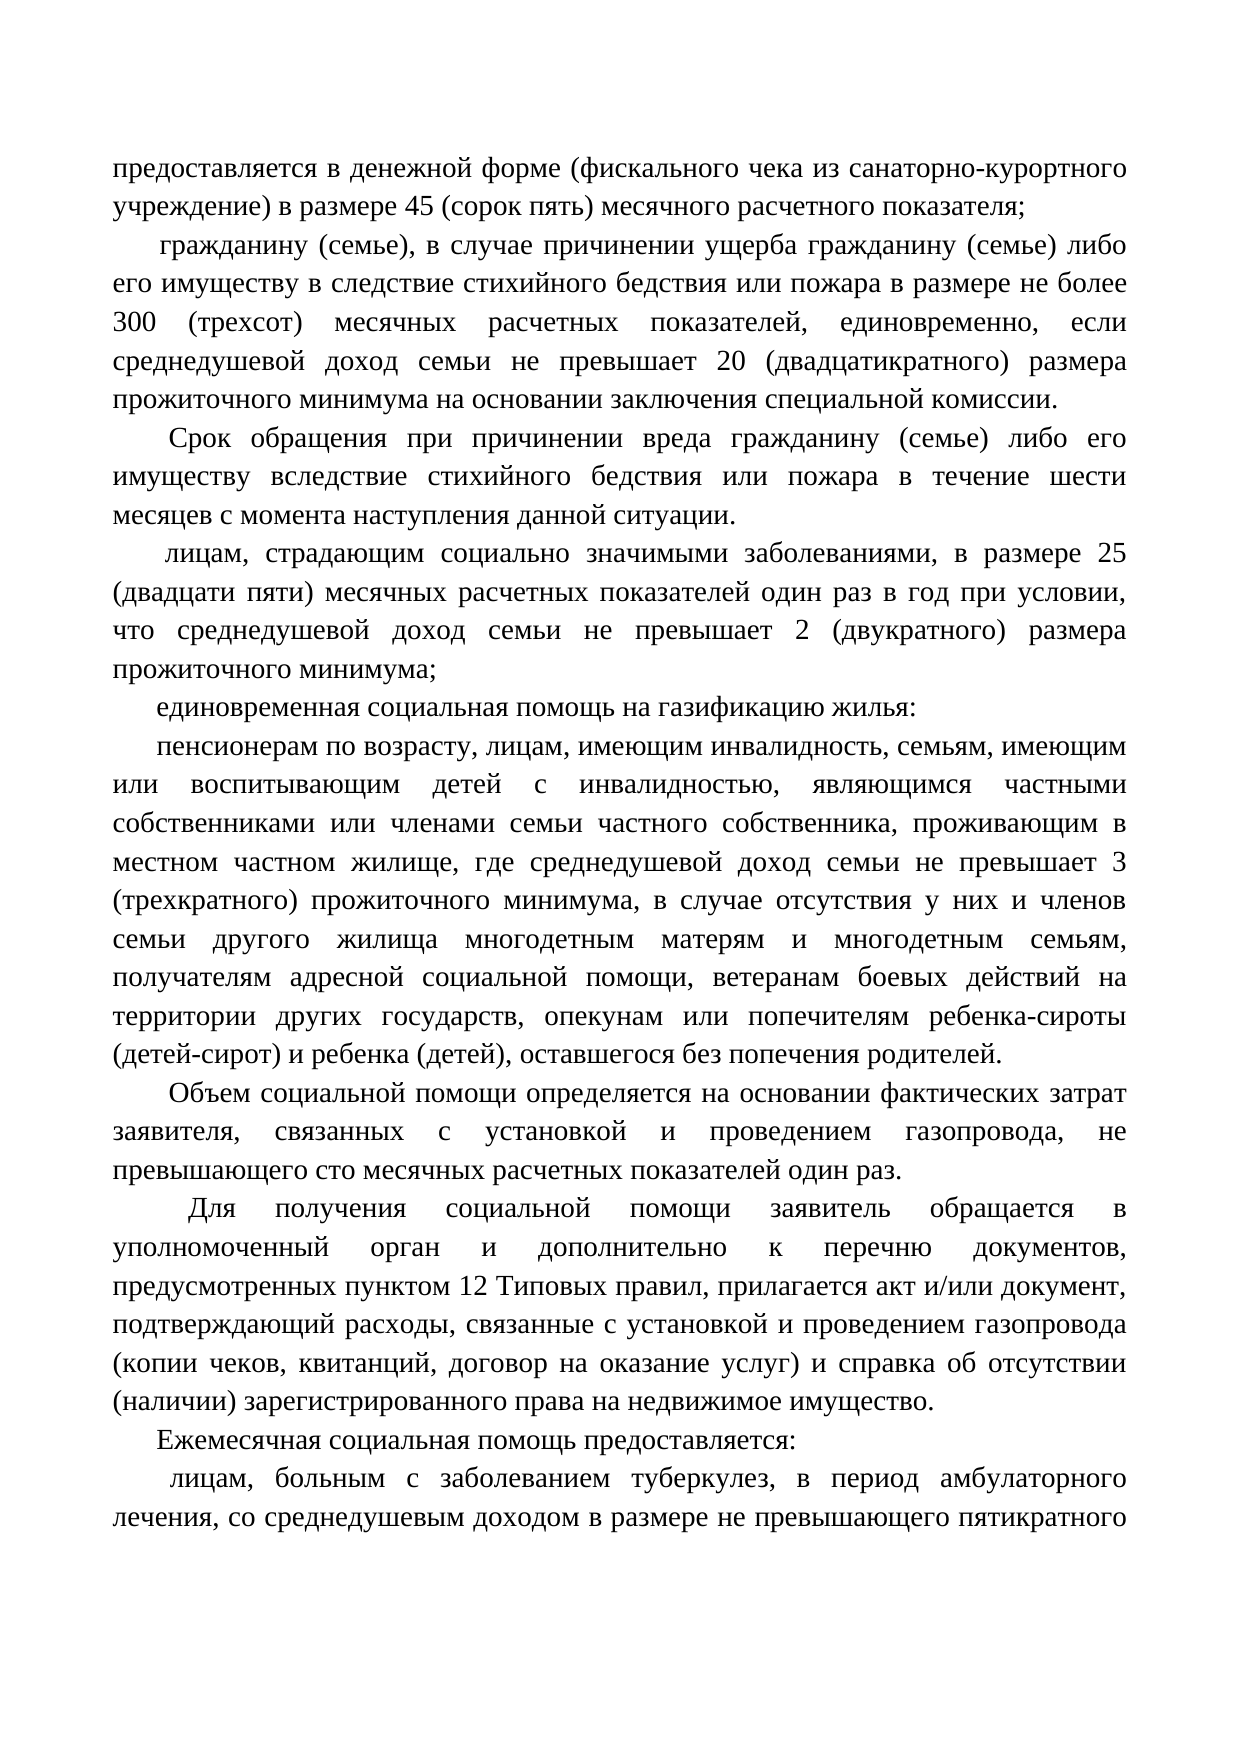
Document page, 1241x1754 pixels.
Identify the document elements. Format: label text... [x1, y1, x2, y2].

text Срок обращения при причинении вреда гражданину (семье) либо его имуществу вследствие стихийного бедствия или пожара в течение шести месяцев с момента наступления данной ситуации. [112, 420, 1128, 530]
text лицам, страдающим социально значимыми заболеваниями, в размере 25 (двадцати пяти) месячных расчетных показателей один раз в год при условии, что среднедушевой доход семьи не превышает 2 (двукратного) размера прожиточного минимума; [112, 535, 1128, 684]
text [112, 1460, 1128, 1532]
text единовременная социальная помощь на газификацию жилья: [112, 689, 1128, 723]
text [112, 150, 1128, 222]
text Объем социальной помощи определяется на основании фактических затрат заявителя, связанных с установкой и проведением газопровода, не превышающего сто месячных расчетных показателей один раз. [112, 1075, 1128, 1186]
text пенсионерам по возрасту, лицам, имеющим инвалидность, семьям, имеющим или воспитывающим детей с инвалидностью, являющимся частными собственниками или членами семьи частного собственника, проживающим в местном частном жилище, где среднедушевой доход семьи не превышает 3 (трехкратного) прожиточного минимума, в случае отсутствия у них и членов семьи другого жилища многодетным матерям и многодетным семьям, получателям адресной социальной помощи, ветеранам боевых действий на территории других государств, опекунам или попечителям ребенка-сироты (детей-сирот) и ребенка (детей), оставшегося без попечения родителей. [112, 728, 1128, 1070]
text Для получения социальной помощи заявитель обращается в уполномоченный орган и дополнительно к перечню документов, предусмотренных пунктом 12 Типовых правил, прилагается акт и/или документ, подтверждающий расходы, связанные с установкой и проведением газопровода (копии чеков, квитанций, договор на оказание услуг) и справка об отсутствии (наличии) зарегистрированного права на недвижимое имущество. [112, 1191, 1128, 1417]
text гражданину (семье), в случае причинении ущерба гражданину (семье) либо его имуществу в следствие стихийного бедствия или пожара в размере не более 300 (трехсот) месячных расчетных показателей, единовременно, если среднедушевой доход семьи не превышает 20 (двадцатикратного) размера прожиточного минимума на основании заключения специальной комиссии. [112, 227, 1128, 415]
text Ежемесячная социальная помощь предоставляется: [112, 1422, 1128, 1455]
